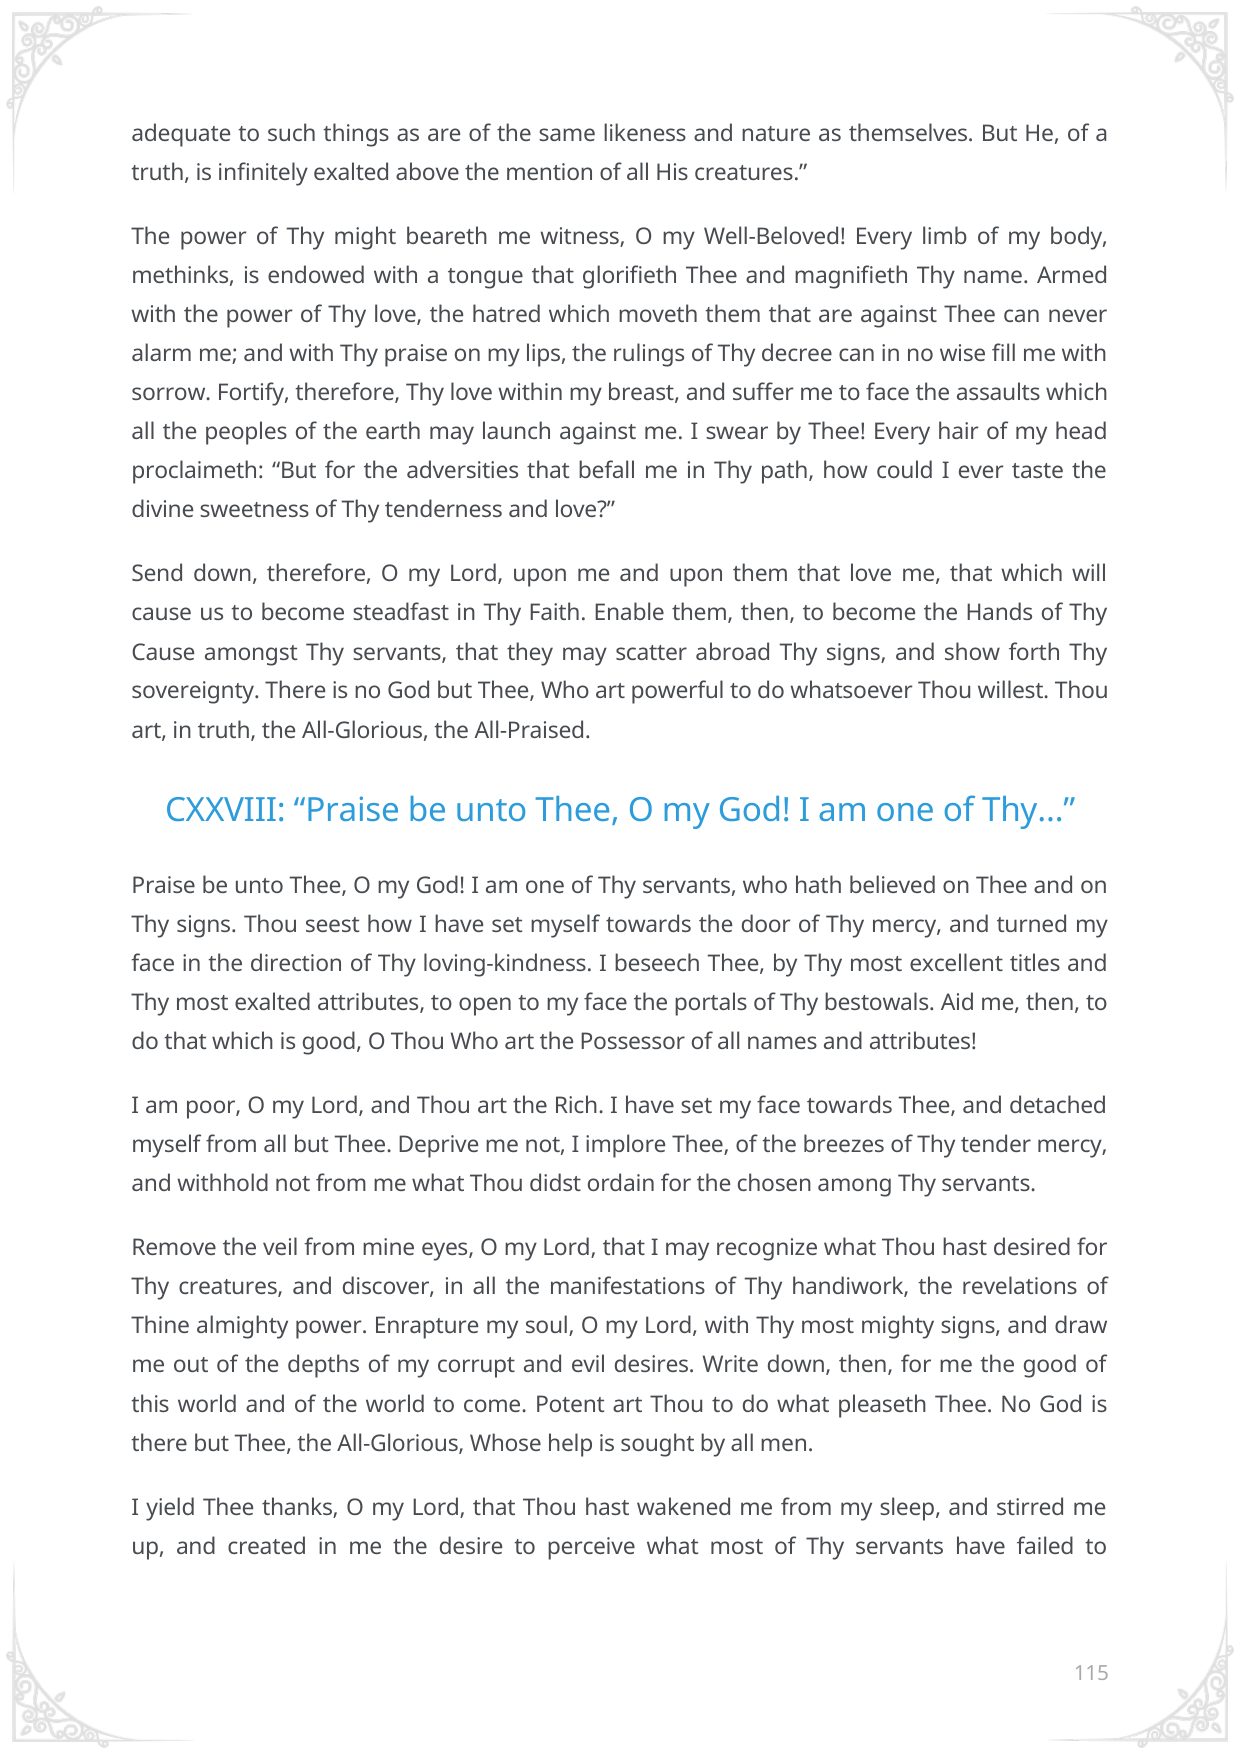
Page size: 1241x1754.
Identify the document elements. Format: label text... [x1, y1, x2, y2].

text Send down, therefore, O my Lord, upon me and upon them that love me, that which will cause us to become steadfast in Thy Faith. Enable them, then, to become the Hands of Thy Cause amongst Thy servants, that they may scatter abroad Thy signs, and show forth Thy sovereignty. There is no God but Thee, Who art powerful to do whatsoever Thou willest. Thou art, in truth, the All-Glorious, the All-Praised. [131, 557, 1109, 745]
picture [6, 6, 194, 194]
picture [6, 1560, 194, 1748]
text The power of Thy might beareth me witness, O my Well-Beloved! Every limb of my body, methinks, is endowed with a tongue that glorifieth Thee and magnifieth Thy name. Armed with the power of Thy love, the hatred which moveth them that are against Thee can never alarm me; and with Thy praise on my lips, the rulings of Thy decree can in no wise fill me with sorrow. Fortify, therefore, Thy love within my breast, and suffer me to face the assaults which all the peoples of the earth may launch against me. I swear by Thee! Every hair of my head proclaimeth: “But for the adversities that befall me in Thy path, how could I ever taste the divine sweetness of Thy tenderness and love?” [131, 220, 1109, 524]
text I am poor, O my Lord, and Thou art the Rich. I have set my face towards Thee, and detached myself from all but Thee. Deprive me not, I implore Thee, of the breezes of Thy tender mercy, and withhold not from me what Thou didst ordain for the chosen among Thy servants. [131, 1089, 1109, 1198]
picture [1046, 6, 1234, 194]
text Praise be unto Thee, O my God! I am one of Thy servants, who hath believed on Thee and on Thy signs. Thou seest how I have set myself towards the door of Thy mercy, and turned my face in the direction of Thy loving-kindness. I beseech Thee, by Thy most excellent titles and Thy most exalted attributes, to open to my face the portals of Thy bestowals. Aid me, then, to do that which is good, O Thou Who art the Possessor of all names and attributes! [131, 869, 1109, 1056]
picture [1046, 1560, 1234, 1748]
subtitle CXXVIII: “Praise be unto Thee, O my God! I am one of Thy…” [131, 786, 1109, 831]
text Remove the veil from mine eyes, O my Lord, that I may recognize what Thou hast desired for Thy creatures, and discover, in all the manifestations of Thy handiwork, the revelations of Thine almighty power. Enrapture my soul, O my Lord, with Thy most mighty signs, and draw me out of the depths of my corrupt and evil desires. Write down, then, for me the good of this world and of the world to come. Potent art Thou to do what pleaseth Thee. No God is there but Thee, the All-Glorious, Whose help is sought by all men. [131, 1231, 1109, 1458]
